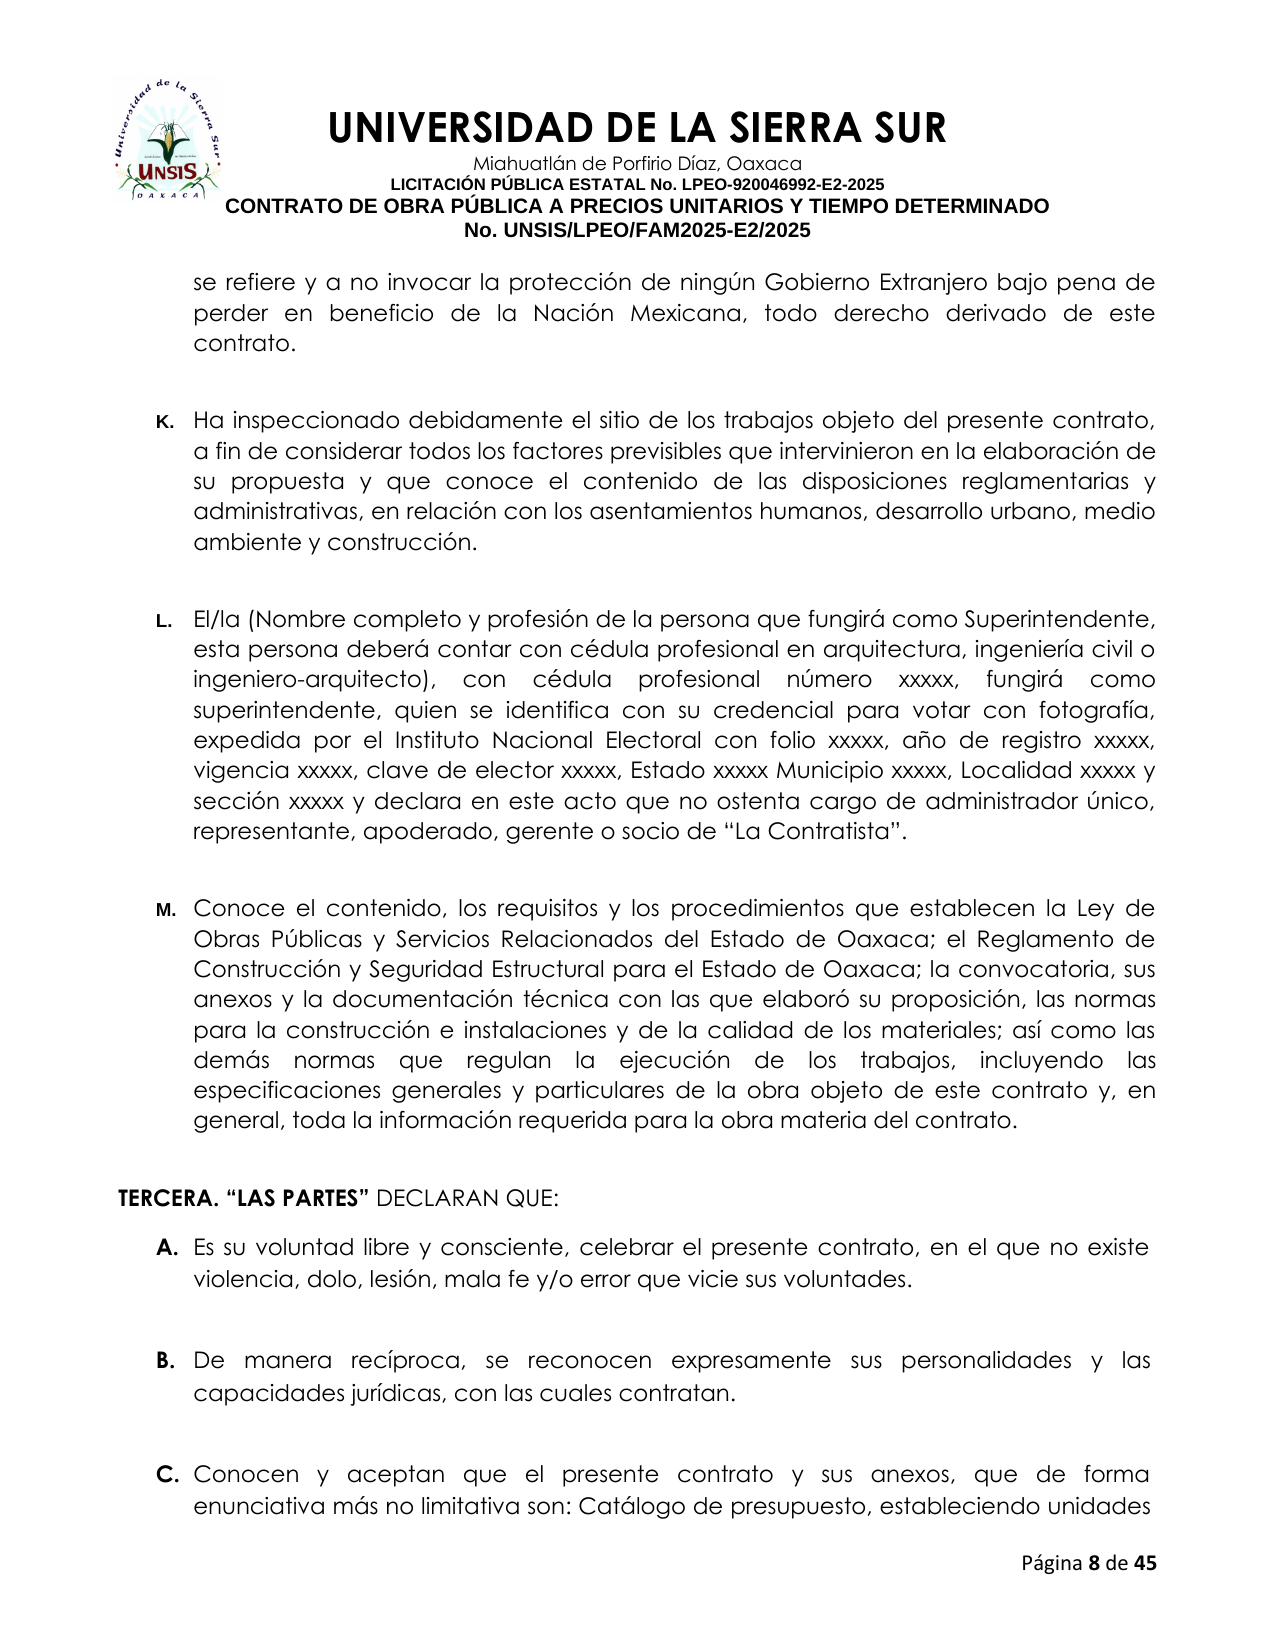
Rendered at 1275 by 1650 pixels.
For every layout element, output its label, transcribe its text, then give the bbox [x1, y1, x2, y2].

list Ha inspeccionado debidamente el sitio de los trabajos objeto del presente contrato, a fin de considerar todos los factores previsibles que intervinieron en la elaboración de su propuesta y que conoce el contenido de las disposiciones reglamentarias y administrativas, en relación con los asentamientos humanos, desarrollo urbano, medio ambiente y construcción. [156, 406, 1157, 555]
list Es su voluntad libre y consciente, celebrar el presente contrato, en el que no existe violencia, dolo, lesión, mala fe y/o error que vicie sus voluntades. [156, 1232, 1152, 1293]
list El/la (Nombre completo y profesión de la persona que fungirá como Superintendente, esta persona deberá contar con cédula profesional en arquitectura, ingeniería civil o ingeniero-arquitecto), con cédula profesional número xxxxx, fungirá como superintendente, quien se identifica con su credencial para votar con fotografía, expedida por el Instituto Nacional Electoral con folio xxxxx, año de registro xxxxx, vigencia xxxxx, clave de elector xxxxx, Estado xxxxx Municipio xxxxx, Localidad xxxxx y sección xxxxx y declara en este acto que no ostenta cargo de administrador único, representante, apoderado, gerente o socio de “La Contratista”. [156, 604, 1157, 844]
list Conoce el contenido, los requisitos y los procedimientos que establecen la Ley de Obras Públicas y Servicios Relacionados del Estado de Oaxaca; el Reglamento de Construcción y Seguridad Estructural para el Estado de Oaxaca; la convocatoria, sus anexos y la documentación técnica con las que elaboró su proposición, las normas para la construcción e instalaciones y de la calidad de los materiales; así como las demás normas que regulan la ejecución de los trabajos, incluyendo las especificaciones generales y particulares de la obra objeto de este contrato y, en general, toda la información requerida para la obra materia del contrato. [156, 894, 1157, 1134]
text TERCERA. “LAS PARTES” DECLARAN QUE: [118, 1183, 1152, 1211]
list De manera recíproca, se reconocen expresamente sus personalidades y las capacidades jurídicas, con las cuales contratan. [156, 1346, 1152, 1406]
picture [111, 75, 224, 203]
